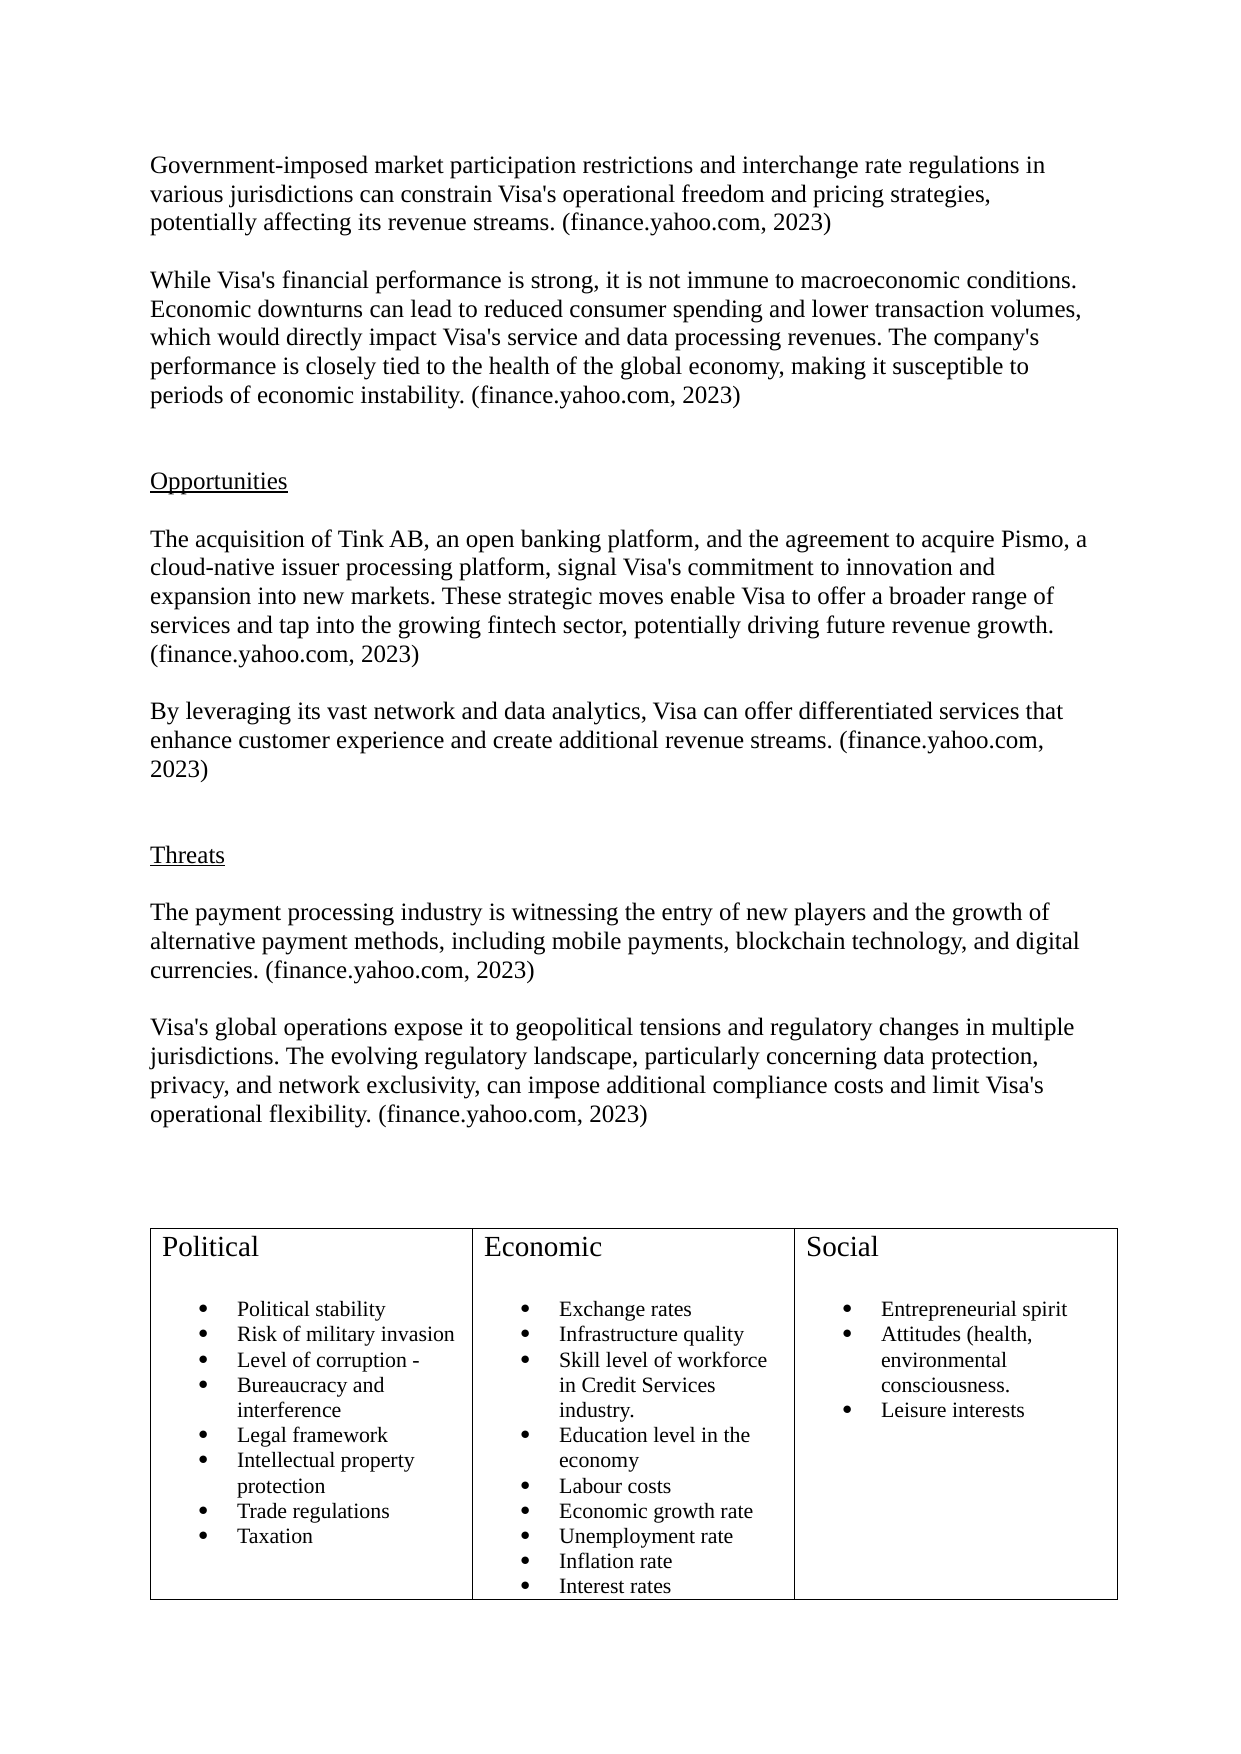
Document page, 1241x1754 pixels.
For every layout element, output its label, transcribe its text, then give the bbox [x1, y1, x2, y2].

text While Visa's financial performance is strong, it is not immune to macroeconomic conditions. Economic downturns can lead to reduced consumer spending and lower transaction volumes, which would directly impact Visa's service and data processing revenues. The company's performance is closely tied to the health of the global economy, making it susceptible to periods of economic instability. [150, 265, 1090, 409]
text Government-imposed market participation restrictions and interchange rate regulations in various jurisdictions can constrain Visa's operational freedom and pricing strategies, potentially affecting its revenue streams. [150, 150, 1090, 236]
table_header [795, 1229, 1117, 1599]
text The payment processing industry is witnessing the entry of new players and the growth of alternative payment methods, including mobile payments, blockchain technology, and digital currencies. [150, 897, 1090, 984]
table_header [473, 1229, 794, 1599]
text Visa's global operations expose it to geopolitical tensions and regulatory changes in multiple jurisdictions. The evolving regulatory landscape, particularly concerning data protection, privacy, and network exclusivity, can impose additional compliance costs and limit Visa's operational flexibility. [150, 1012, 1090, 1127]
text Threats [150, 840, 1090, 869]
text The acquisition of Tink AB, an open banking platform, and the agreement to acquire Pismo, a cloud-native issuer processing platform, signal Visa's commitment to innovation and expansion into new markets. These strategic moves enable Visa to offer a broader range of services and tap into the growing fintech sector, potentially driving future revenue growth. [150, 524, 1090, 667]
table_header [151, 1229, 472, 1599]
text Opportunities [150, 466, 1090, 495]
text By leveraging its vast network and data analytics, Visa can offer differentiated services that enhance customer experience and create additional revenue streams. [150, 696, 1090, 782]
